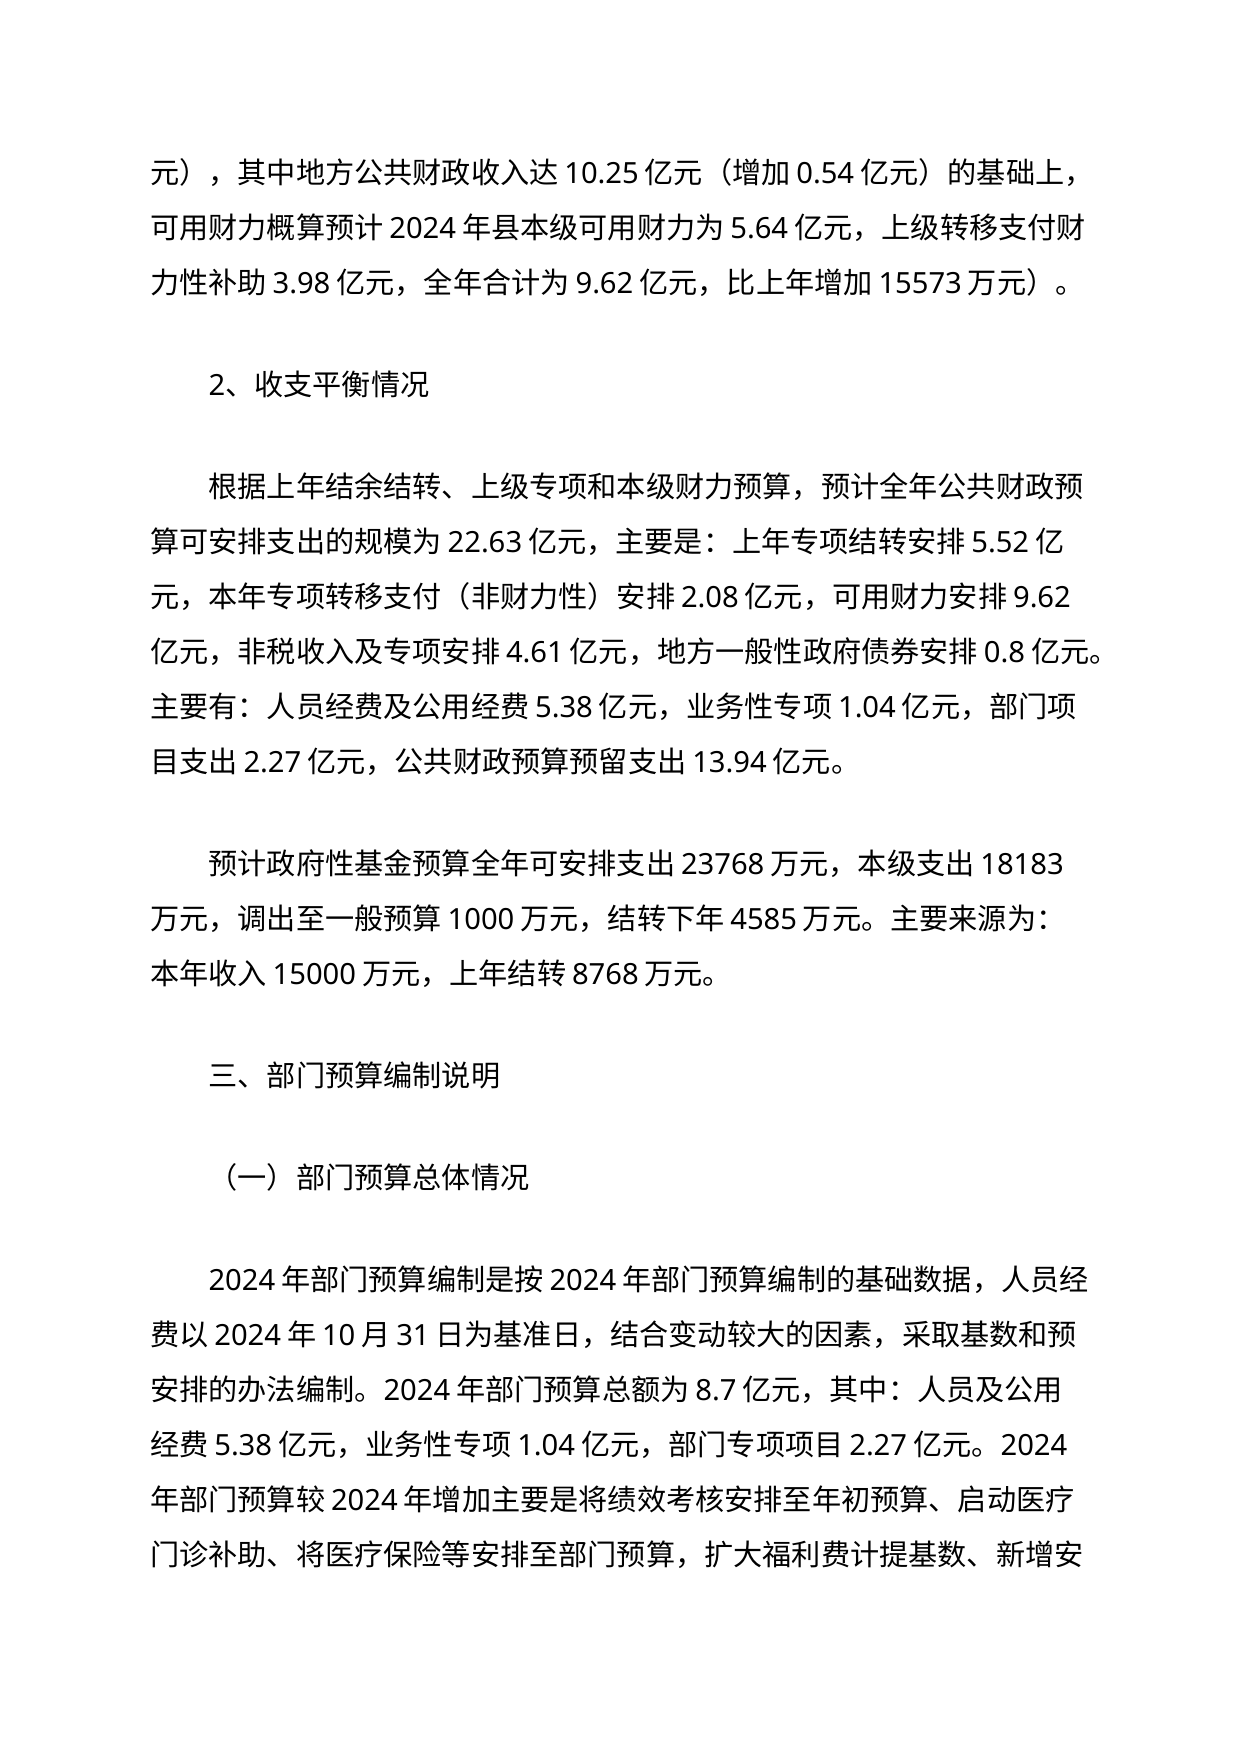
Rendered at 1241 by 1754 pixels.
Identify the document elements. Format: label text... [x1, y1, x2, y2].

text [150, 1256, 1090, 1574]
text 2、收支平衡情况 [150, 362, 1090, 404]
text （一）部门预算总体情况 [150, 1154, 1090, 1197]
text 预计政府性基金预算全年可安排支出23768万元，本级支出18183万元，调出至一般预算1000万元，结转下年4585万元。主要来源为：本年收入15000万元，上年结转8768万元。 [150, 841, 1090, 993]
text 三、部门预算编制说明 [150, 1053, 1090, 1095]
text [150, 150, 1090, 302]
text 根据上年结余结转、上级专项和本级财力预算，预计全年公共财政预算可安排支出的规模为22.63亿元，主要是：上年专项结转安排5.52亿元，本年专项转移支付（非财力性）安排2.08亿元，可用财力安排9.62亿元，非税收入及专项安排4.61亿元，地方一般性政府债券安排0.8亿元。主要有：人员经费及公用经费5.38亿元，业务性专项1.04亿元，部门项目支出2.27亿元，公共财政预算预留支出13.94亿元。 [150, 464, 1090, 781]
